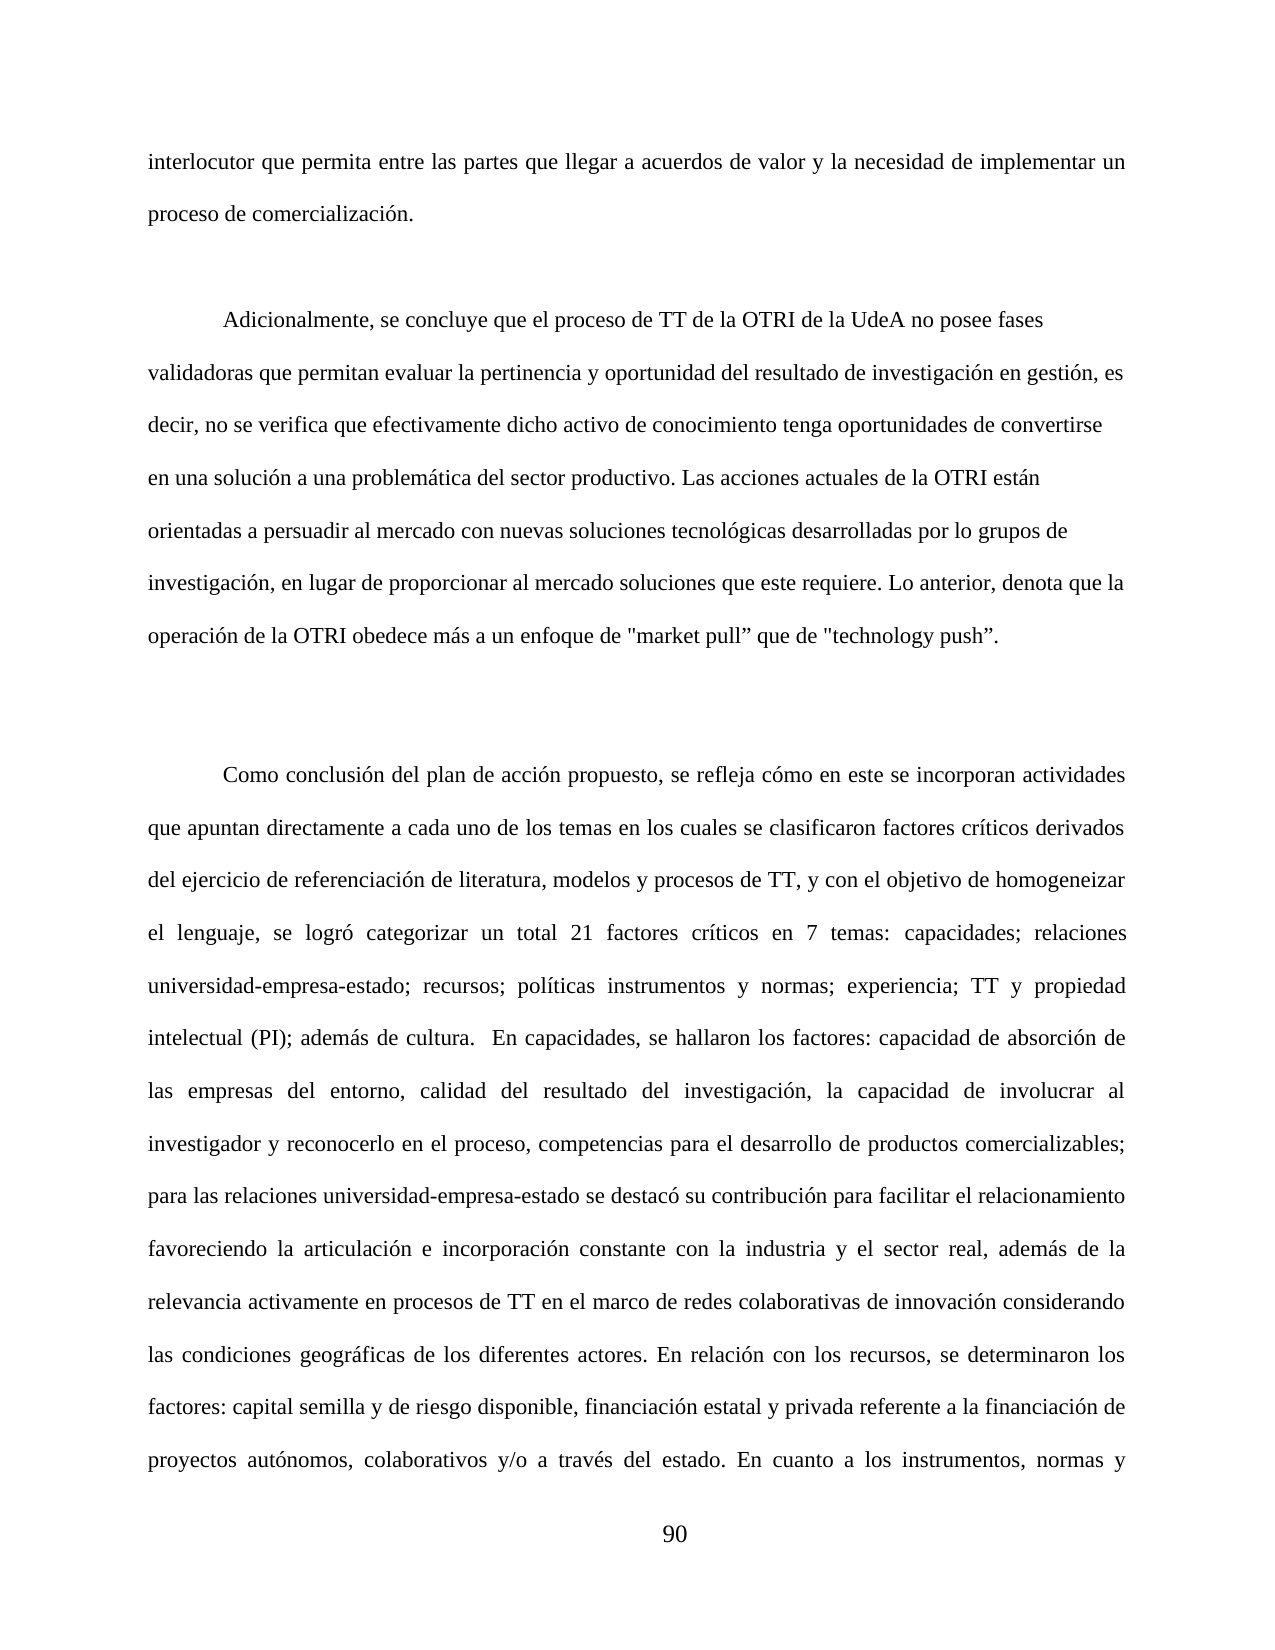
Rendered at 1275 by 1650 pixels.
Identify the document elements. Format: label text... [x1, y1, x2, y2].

text Adicionalmente, se concluye que el proceso de TT de la OTRI de la UdeA no posee fases validadoras que permitan evaluar la pertinencia y oportunidad del resultado de investigación en gestión, es decir, no se verifica que efectivamente dicho activo de conocimiento tenga oportunidades de convertirse en una solución a una problemática del sector productivo. Las acciones actuales de la OTRI están orientadas a persuadir al mercado con nuevas soluciones tecnológicas desarrolladas por lo grupos de investigación, en lugar de proporcionar al mercado soluciones que este requiere. Lo anterior, denota que la operación de la OTRI obedece más a un enfoque de "market pull” que de "technology push”. [148, 306, 1127, 648]
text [148, 148, 1127, 227]
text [148, 761, 1127, 1472]
